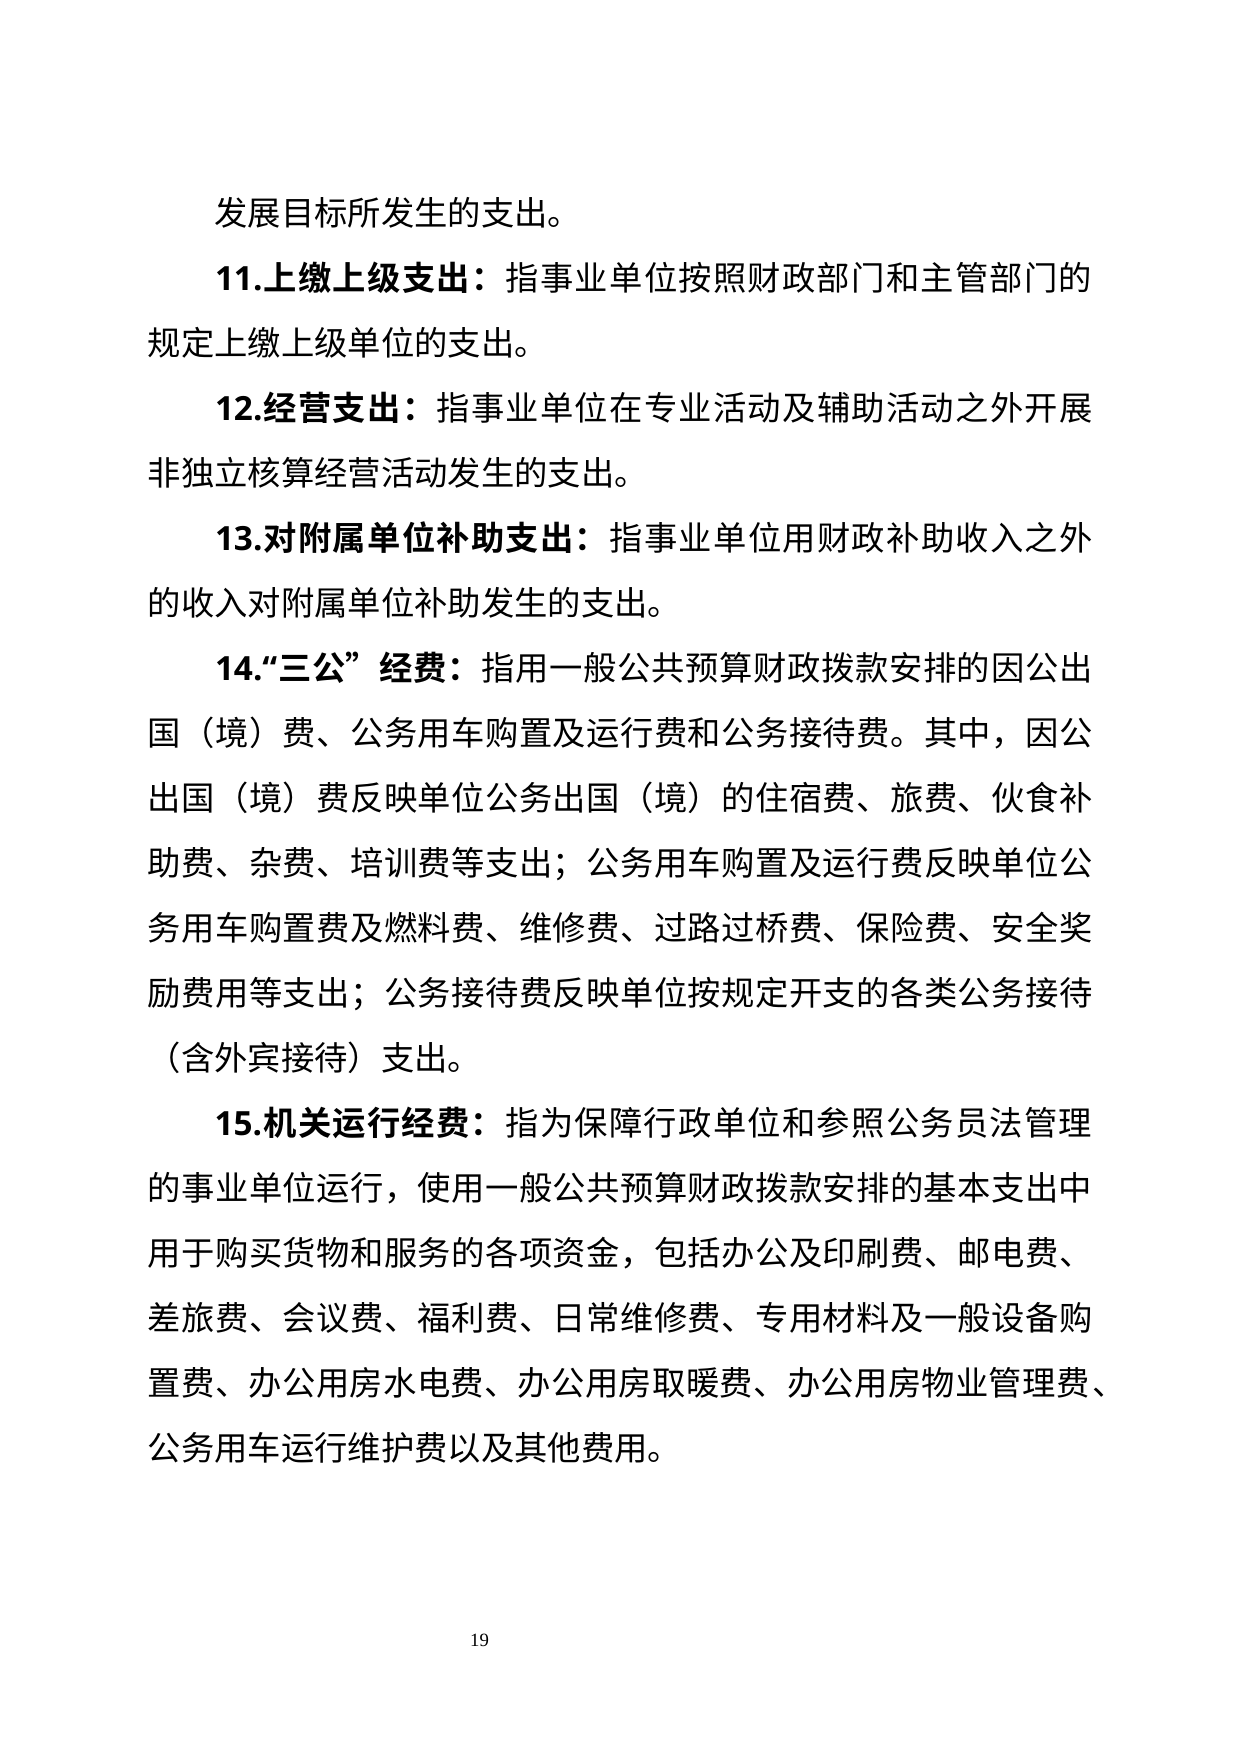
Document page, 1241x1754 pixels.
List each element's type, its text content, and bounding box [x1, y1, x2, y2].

text 13.对附属单位补助支出：指事业单位用财政补助收入之外的收入对附属单位补助发生的支出。 [148, 503, 1092, 633]
text 发展目标所发生的支出。 [148, 178, 1092, 243]
text 15.机关运行经费：指为保障行政单位和参照公务员法管理的事业单位运行，使用一般公共预算财政拨款安排的基本支出中用于购买货物和服务的各项资金，包括办公及印刷费、邮电费、差旅费、会议费、福利费、日常维修费、专用材料及一般设备购置费、办公用房水电费、办公用房取暖费、办公用房物业管理费、公务用车运行维护费以及其他费用。 [148, 1088, 1092, 1478]
text 11.上缴上级支出：指事业单位按照财政部门和主管部门的规定上缴上级单位的支出。 [148, 243, 1092, 373]
text 12.经营支出：指事业单位在专业活动及辅助活动之外开展非独立核算经营活动发生的支出。 [148, 373, 1092, 503]
text 14.“三公”经费：指用一般公共预算财政拨款安排的因公出国（境）费、公务用车购置及运行费和公务接待费。其中，因公出国（境）费反映单位公务出国（境）的住宿费、旅费、伙食补助费、杂费、培训费等支出；公务用车购置及运行费反映单位公务用车购置费及燃料费、维修费、过路过桥费、保险费、安全奖励费用等支出；公务接待费反映单位按规定开支的各类公务接待（含外宾接待）支出。 [148, 633, 1092, 1088]
